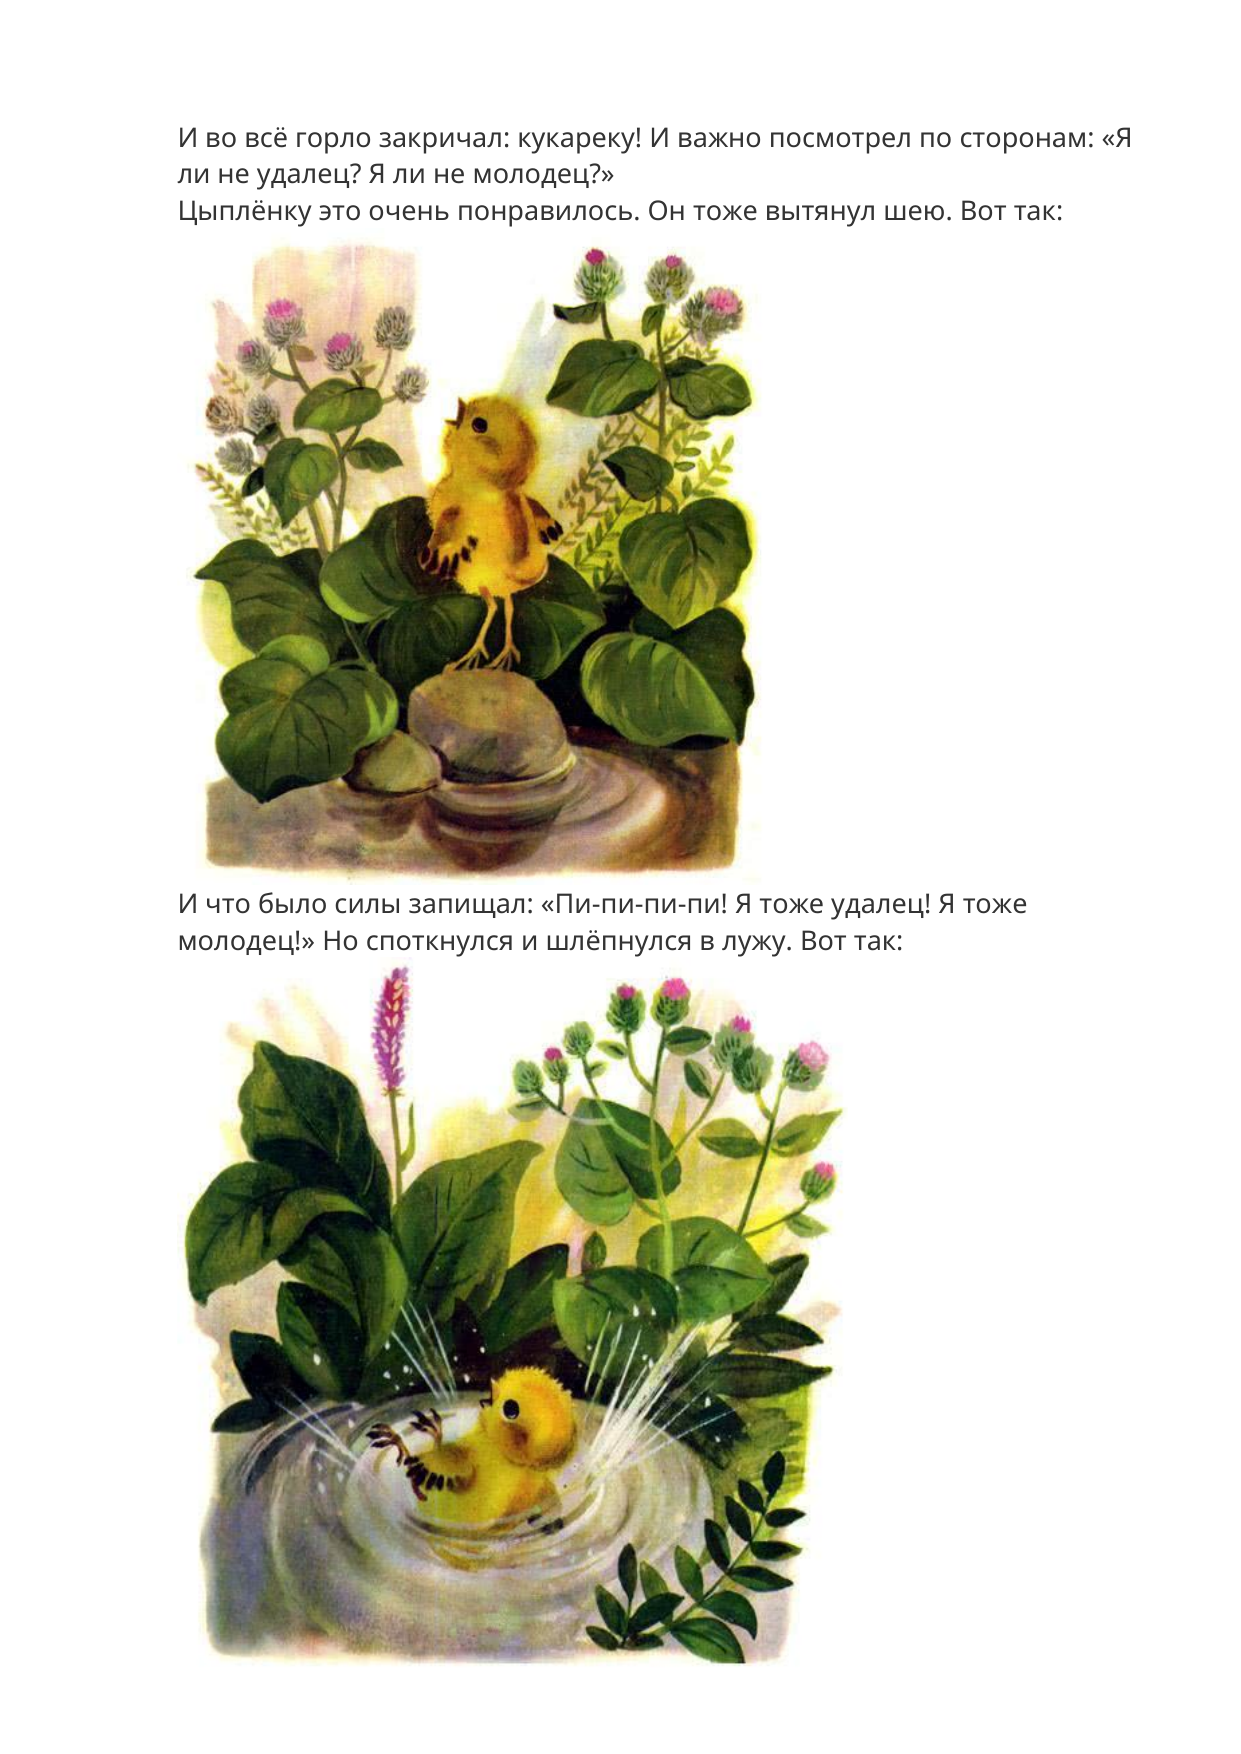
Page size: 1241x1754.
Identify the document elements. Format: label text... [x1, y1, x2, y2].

picture [177, 228, 766, 885]
picture [177, 957, 848, 1677]
text И что было силы запищал: «Пи-пи-пи-пи! Я тоже удалец! Я тоже молодец!» Но споткнулся и шлёпнулся в лужу. Вот так: [177, 884, 1152, 958]
text И во всё горло закричал: кукареку! И важно посмотрел по сторонам: «Я ли не удалец? Я ли не молодец?» Цыплёнку это очень понравилось. Он тоже вытянул шею. Вот так: [177, 118, 1152, 229]
